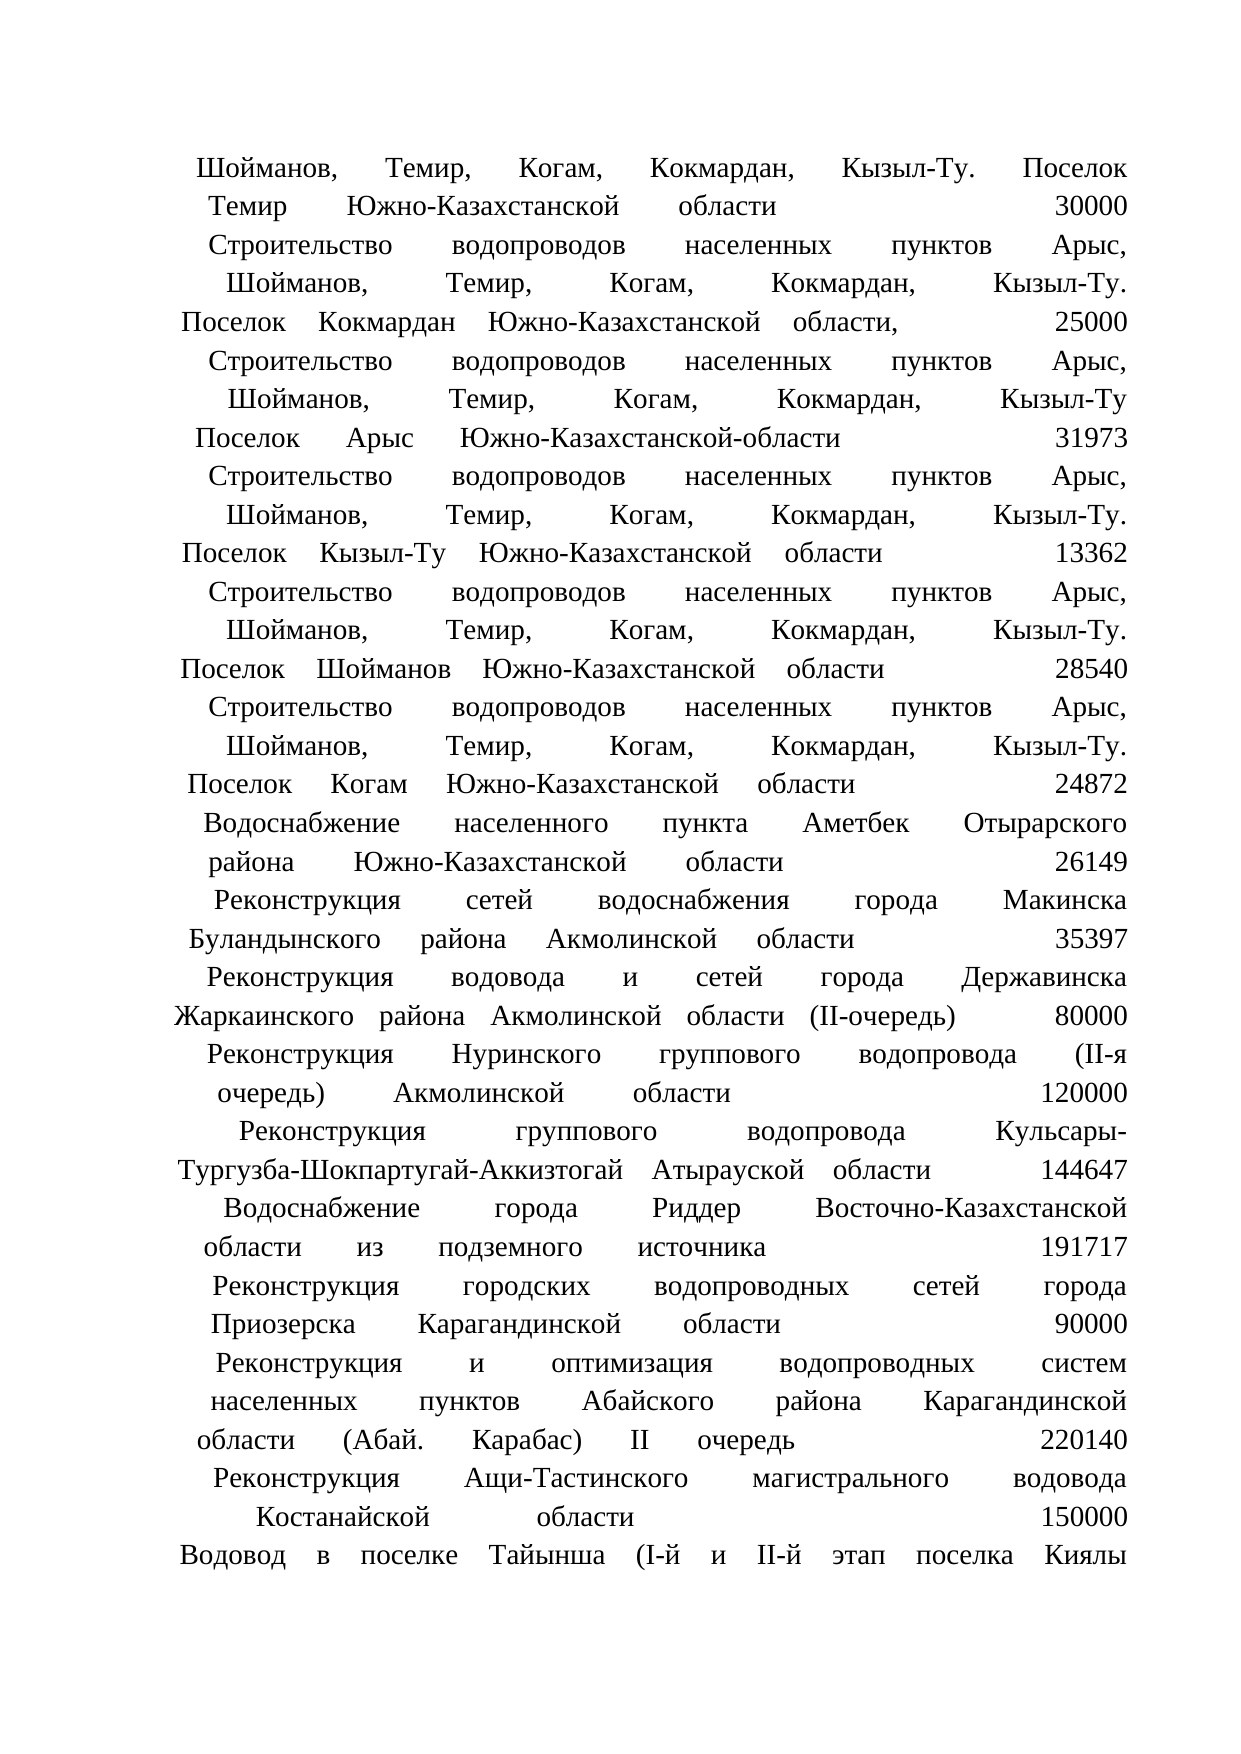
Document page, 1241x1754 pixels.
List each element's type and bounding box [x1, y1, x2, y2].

text [112, 150, 1128, 1571]
